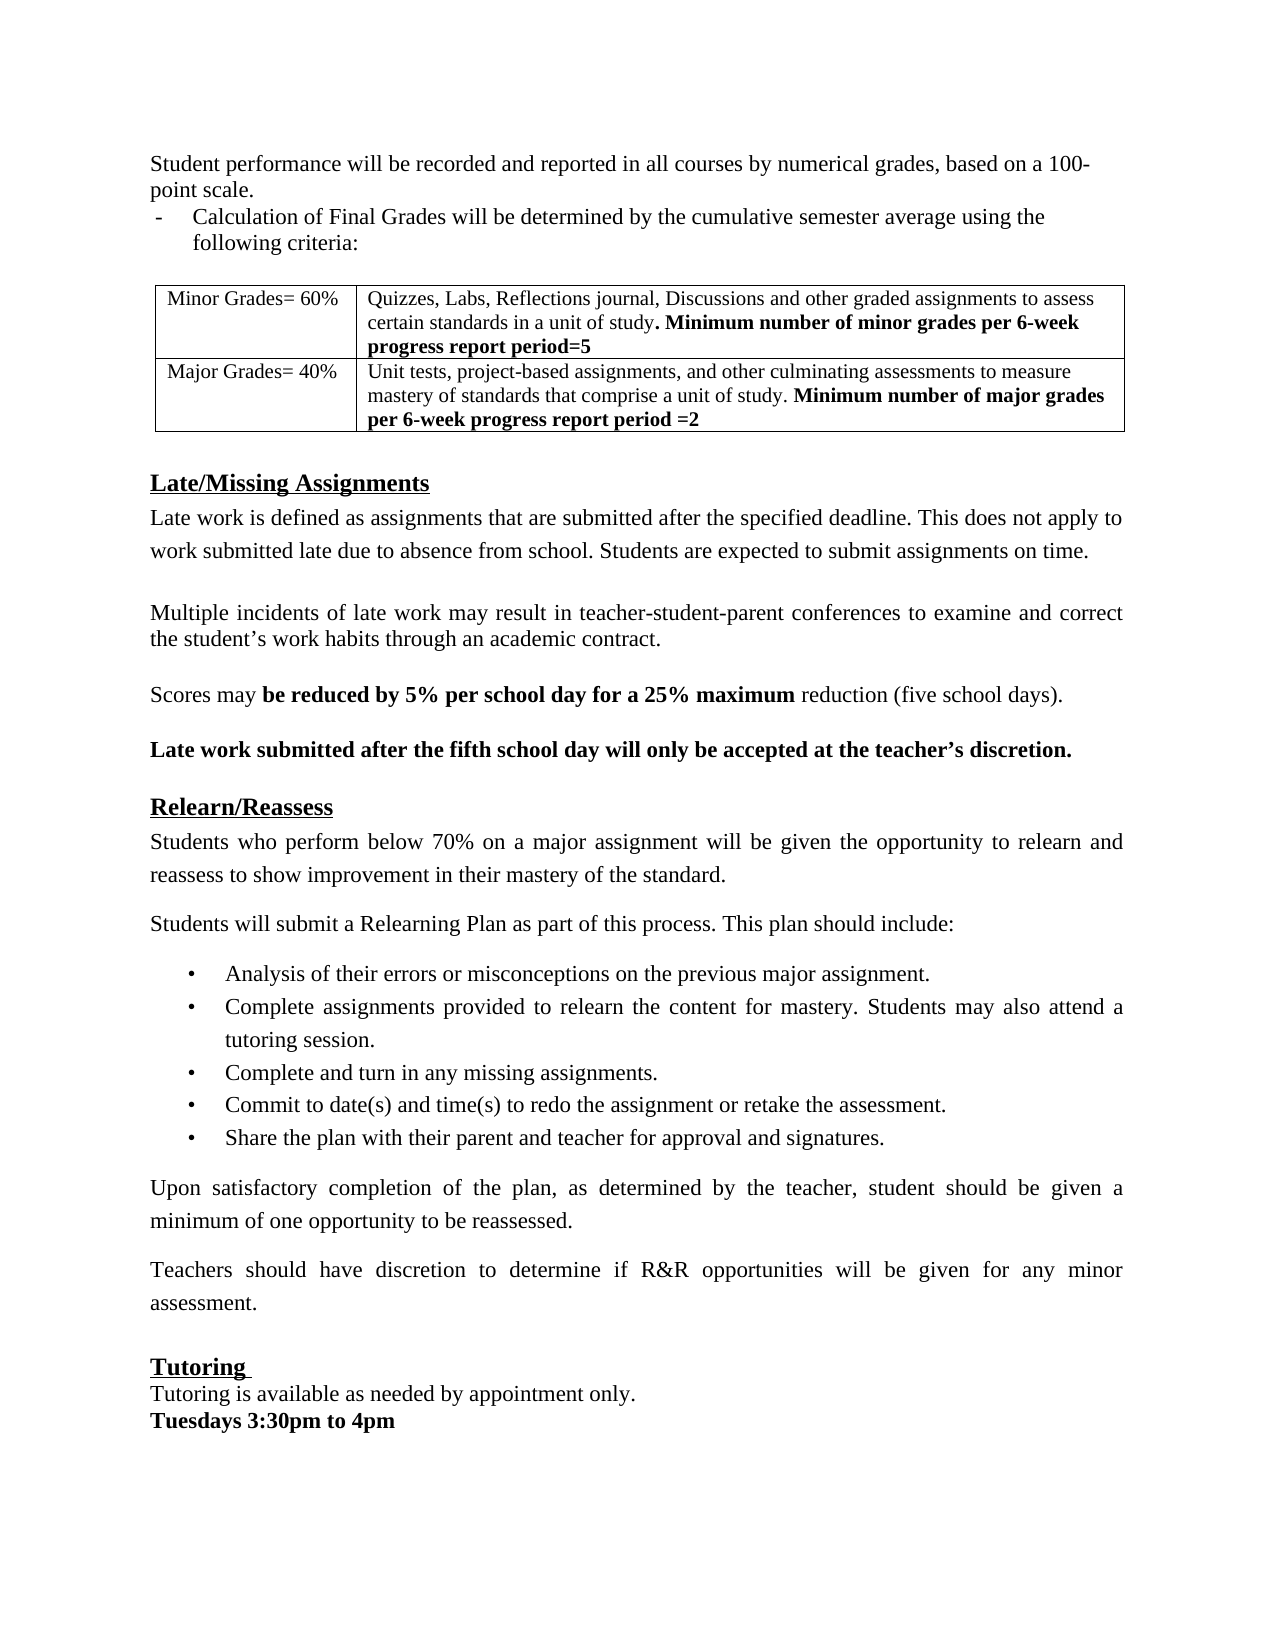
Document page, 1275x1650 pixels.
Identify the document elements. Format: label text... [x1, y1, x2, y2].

list Calculation of Final Grades will be determined by the cumulative semester average using the following criteria: [155, 203, 1125, 255]
text Scores may be reduced by 5% per school day for a 25% maximum reduction (five school days). [150, 681, 1125, 707]
text Relearn/Reassess [150, 792, 1125, 821]
text Tuesdays 3:30pm to 4pm [150, 1407, 1125, 1433]
text Late work is defined as assignments that are submitted after the specified deadline. This does not apply to work submitted late due to absence from school. Students are expected to submit assignments on time. [150, 504, 1125, 563]
list Share the plan with their parent and teacher for approval and signatures. [187, 1124, 1125, 1151]
table_cell Major Grades= 40% [156, 359, 356, 431]
text Upon satisfactory completion of the plan, as determined by the teacher, student should be given a minimum of one opportunity to be reassessed. [150, 1174, 1125, 1233]
text Students who perform below 70% on a major assignment will be given the opportunity to relearn and reassess to show improvement in their mastery of the standard. [150, 828, 1125, 887]
text Late work submitted after the fifth school day will only be accepted at the teacher’s discretion. [150, 736, 1125, 763]
text Late/Missing Assignments [150, 468, 1125, 497]
text Teachers should have discretion to determine if R&R opportunities will be given for any minor assessment. [150, 1257, 1125, 1316]
list Analysis of their errors or misconceptions on the previous major assignment. [187, 960, 1125, 986]
list Complete assignments provided to relearn the content for mastery. Students may also attend a tutoring session. [187, 993, 1125, 1052]
list Commit to date(s) and time(s) to redo the assignment or retake the assessment. [187, 1092, 1125, 1118]
text Students will submit a Relearning Plan as part of this process. This plan should include: [150, 910, 1125, 937]
text Tutoring [150, 1352, 1125, 1380]
table_header Quizzes, Labs, Reflections journal, Discussions and other graded assignments to assess certain standards in a unit of study. Minimum number of minor grades per 6-week progress report period=5 [357, 286, 1124, 358]
table_cell Unit tests, project-based assignments, and other culminating assessments to measure mastery of standards that comprise a unit of study. Minimum number of major grades per 6-week progress report period =2 [357, 359, 1124, 431]
list Complete and turn in any missing assignments. [187, 1059, 1125, 1085]
text Multiple incidents of late work may result in teacher-student-parent conferences to examine and correct the student’s work habits through an academic contract. [150, 599, 1125, 652]
text Tutoring is available as needed by appointment only. [150, 1380, 1125, 1407]
text Student performance will be recorded and reported in all courses by numerical grades, based on a 100-point scale. [150, 150, 1125, 203]
table_header Minor Grades= 60% [156, 286, 356, 358]
